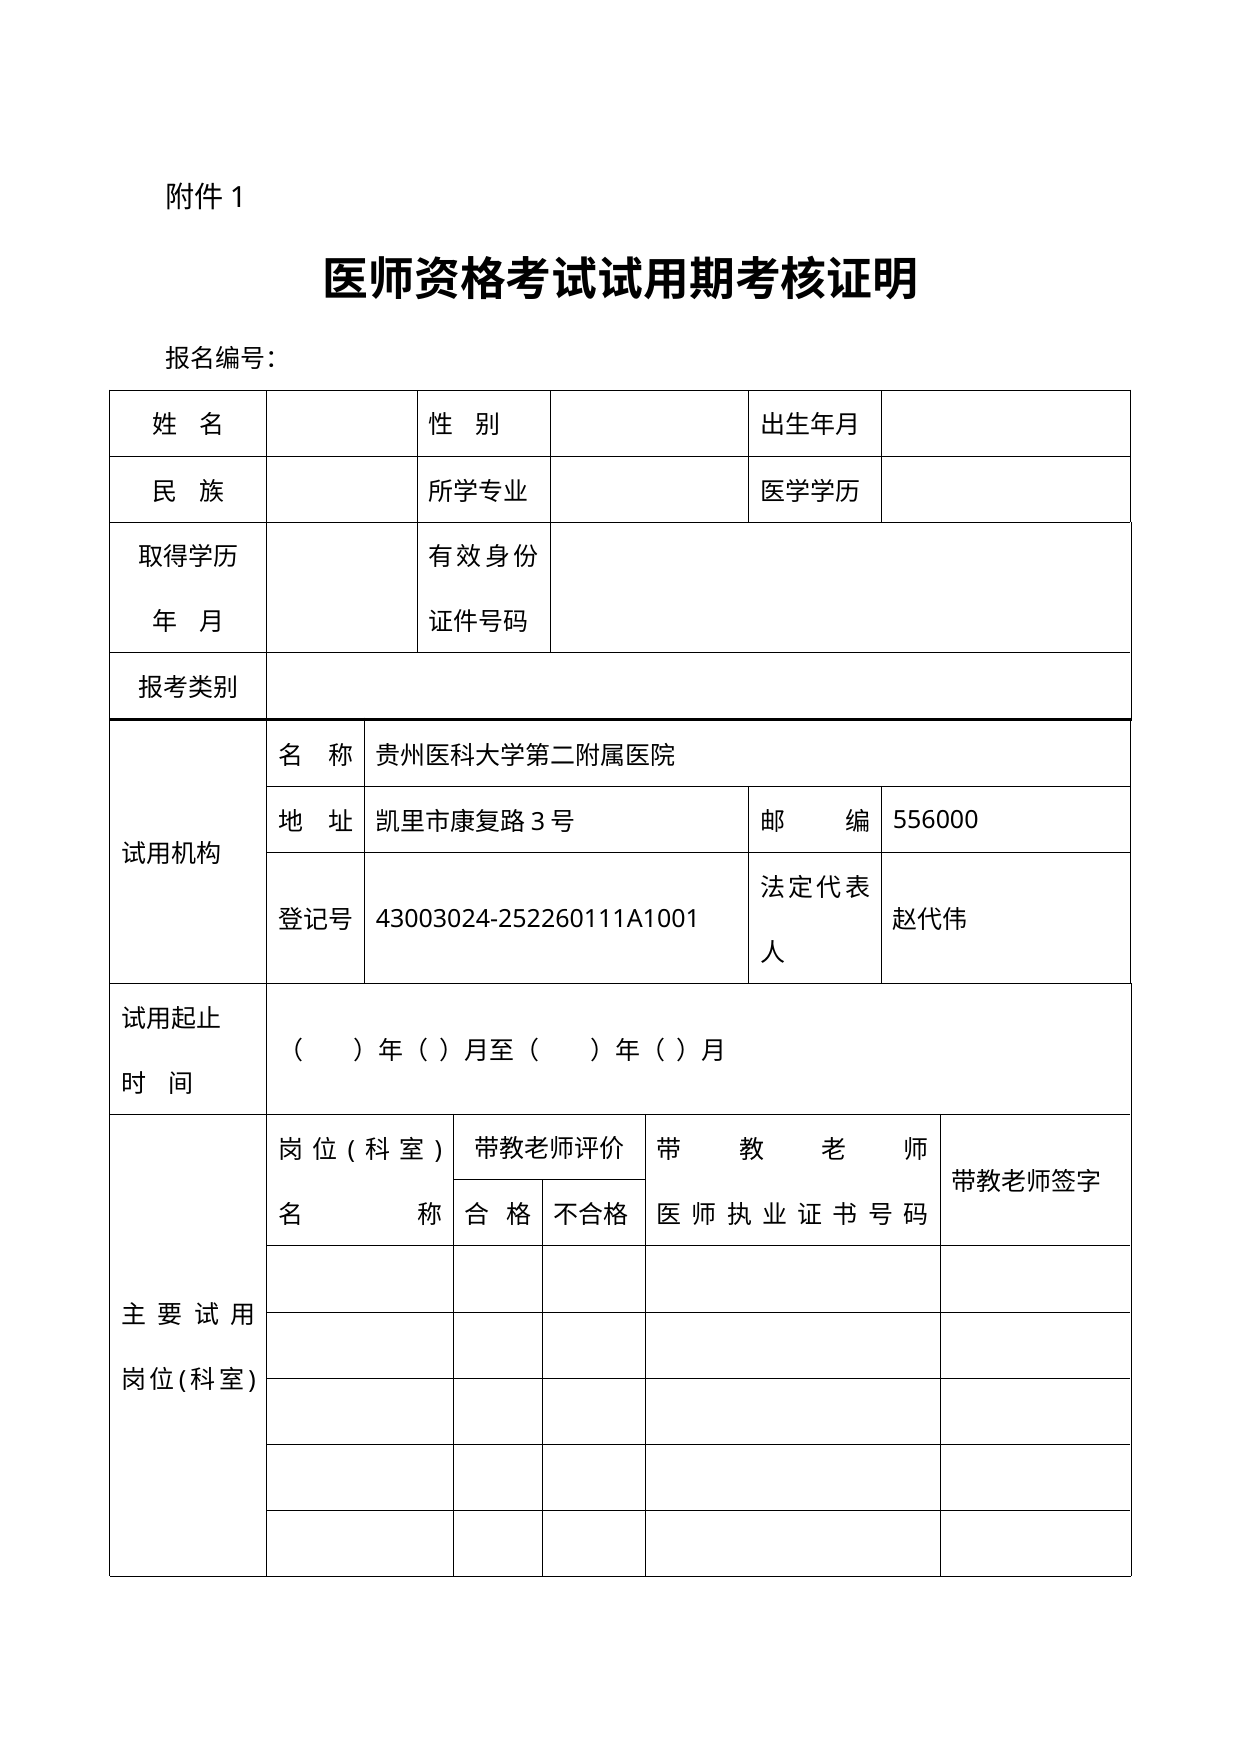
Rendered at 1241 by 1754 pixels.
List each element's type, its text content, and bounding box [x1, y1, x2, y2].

table_cell [543, 1246, 645, 1311]
table_cell 取得学历 年 月 [110, 523, 266, 652]
table_cell 报考类别 [110, 653, 266, 718]
table_cell [941, 1444, 1131, 1509]
table_cell 试用起止 时 间 [110, 984, 266, 1114]
table_header [551, 391, 748, 456]
table_cell 主要试用 岗位(科室) [110, 1115, 266, 1576]
table_cell [941, 1378, 1131, 1443]
table_cell 带 教 老 师 医师执业证书号码 [646, 1115, 940, 1245]
table_header [267, 391, 417, 456]
table_cell （ ）年（ ）月至（ ）年（ ）月 [267, 984, 1131, 1114]
table_cell 地址 [267, 787, 364, 852]
table_cell 带教老师签字 [941, 1114, 1131, 1245]
table_cell 合格 [454, 1180, 542, 1245]
table_cell [267, 1246, 453, 1311]
table_cell [941, 1311, 1131, 1377]
table_cell [551, 522, 1131, 652]
table_cell [543, 1313, 645, 1377]
table_cell [267, 1511, 453, 1576]
table_cell [267, 1379, 453, 1443]
table_cell 赵代伟 [882, 853, 1130, 983]
table_header 性 别 [418, 391, 550, 456]
table_cell [646, 1313, 940, 1377]
table_cell [267, 652, 1131, 718]
text 医师资格考试试用期考核证明 [165, 227, 1075, 324]
table_cell [454, 1445, 542, 1509]
table_cell 凯里市康复路3号 [365, 787, 748, 852]
table_cell 556000 [882, 787, 1130, 852]
table_cell 名称 [267, 721, 364, 786]
table_cell 所学专业 [418, 457, 550, 522]
table_cell 法定代表人 [749, 853, 881, 983]
text 附件1 [165, 162, 1075, 227]
table_cell 不合格 [543, 1180, 645, 1245]
table_cell 43003024-252260111A1001 [365, 853, 748, 983]
table_cell 医学学历 [749, 457, 881, 522]
table_cell [543, 1379, 645, 1443]
text 报名编号： [165, 324, 1075, 389]
table_cell [646, 1379, 940, 1443]
table_cell [646, 1511, 940, 1576]
table_cell 有效身份证件号码 [418, 523, 550, 652]
table_cell [646, 1445, 940, 1509]
table_cell [454, 1511, 542, 1576]
table_cell [454, 1246, 542, 1311]
table_cell 试用机构 [110, 721, 266, 983]
table_cell 登记号 [267, 853, 364, 983]
table_cell [267, 523, 417, 652]
table_cell 贵州医科大学第二附属医院 [365, 721, 1130, 786]
table_cell [454, 1379, 542, 1443]
table_cell [267, 1313, 453, 1377]
table_header 出生年月 [749, 391, 881, 456]
table_cell [267, 457, 417, 522]
table_cell 岗位(科室) 名称 [267, 1115, 453, 1245]
table_cell [941, 1245, 1131, 1311]
table_cell 邮编 [749, 787, 881, 852]
table_header 姓 名 [110, 391, 266, 456]
table_cell [454, 1313, 542, 1377]
table_cell 带教老师评价 [454, 1115, 645, 1179]
table_cell 民 族 [110, 457, 266, 522]
table_cell [882, 457, 1130, 522]
table_cell [646, 1246, 940, 1311]
table_cell [543, 1445, 645, 1509]
table_cell [941, 1510, 1131, 1576]
table_cell [543, 1511, 645, 1576]
table_header [882, 391, 1130, 456]
table_cell [551, 457, 748, 522]
table_cell [267, 1445, 453, 1509]
